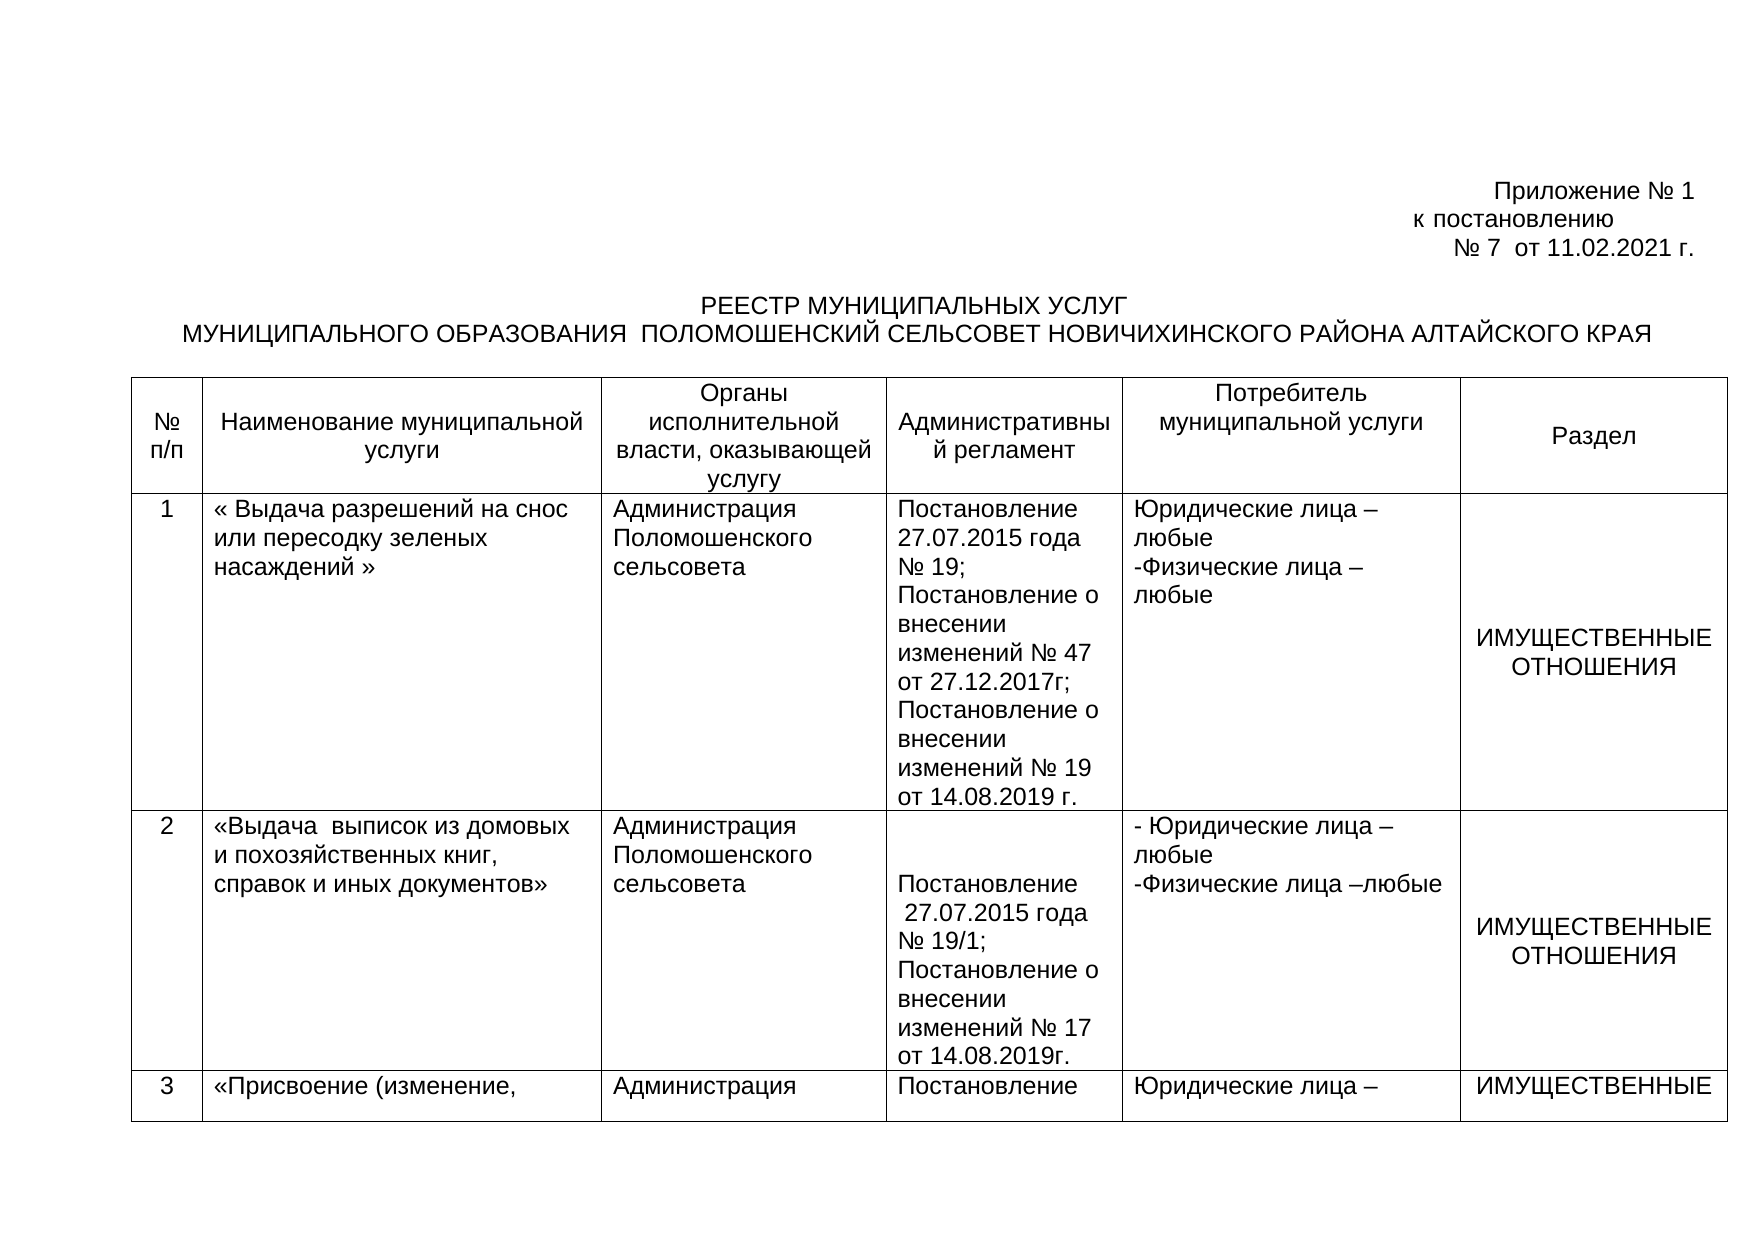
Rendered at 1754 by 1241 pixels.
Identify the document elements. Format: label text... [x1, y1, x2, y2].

text РЕЕСТР МУНИЦИПАЛЬНЫХ УСЛУГ [133, 291, 1695, 319]
text № 7 от 11.02.2021 г. [133, 233, 1695, 262]
table_cell 1 [132, 494, 202, 810]
table_cell ИМУЩЕСТВЕННЫЕ ОТНОШЕНИЯ [1461, 811, 1727, 1070]
table_header № п/п [132, 378, 202, 493]
table_cell 2 [132, 811, 202, 1070]
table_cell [887, 1071, 1122, 1121]
table_cell Постановление 27.07.2015 года № 19; Постановление о внесении изменений № 47 от 27.12.2017г; Постановление о внесении изменений № 19 от 14.08.2019 г. [887, 494, 1122, 810]
table_cell « Выдача разрешений на снос или пересодку зеленых насаждений » [203, 494, 601, 810]
text МУНИЦИПАЛЬНОГО ОБРАЗОВАНИЯ ПОЛОМОШЕНСКИЙ СЕЛЬСОВЕТ НОВИЧИХИНСКОГО РАЙОНА АЛТАЙСКОГО КРАЯ [133, 319, 1695, 348]
table_cell Администрация Поломошенского сельсовета [602, 1071, 886, 1121]
table_cell 3 [132, 1071, 202, 1121]
table_header Наименование муниципальной услуги [203, 378, 601, 493]
table_cell Администрация Поломошенского сельсовета [602, 811, 886, 1070]
text к постановлению [133, 204, 1695, 233]
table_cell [203, 1071, 601, 1121]
table_cell Постановление 27.07.2015 года № 19/1; Постановление о внесении изменений № 17 от 14.08.2019г. [887, 811, 1122, 1070]
table_header Административный регламент [887, 378, 1122, 493]
table_cell ИМУЩЕСТВЕННЫЕ ОТНОШЕНИЯ [1461, 1071, 1727, 1121]
table_header Потребитель муниципальной услуги [1123, 378, 1460, 493]
table_cell Администрация Поломошенского сельсовета [602, 494, 886, 810]
table_cell - Юридические лица – любые -Физические лица –любые [1123, 811, 1460, 1070]
table_cell Юридические лица – любые -Физические лица – любые [1123, 494, 1460, 810]
table_header Органы исполнительной власти, оказывающей услугу [602, 378, 886, 493]
table_header Раздел [1461, 378, 1727, 493]
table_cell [1123, 1071, 1460, 1121]
text Приложение № 1 [133, 176, 1695, 204]
table_cell ИМУЩЕСТВЕННЫЕ ОТНОШЕНИЯ [1461, 494, 1727, 810]
table_cell «Выдача выписок из домовых и похозяйственных книг, справок и иных документов» [203, 811, 601, 1070]
